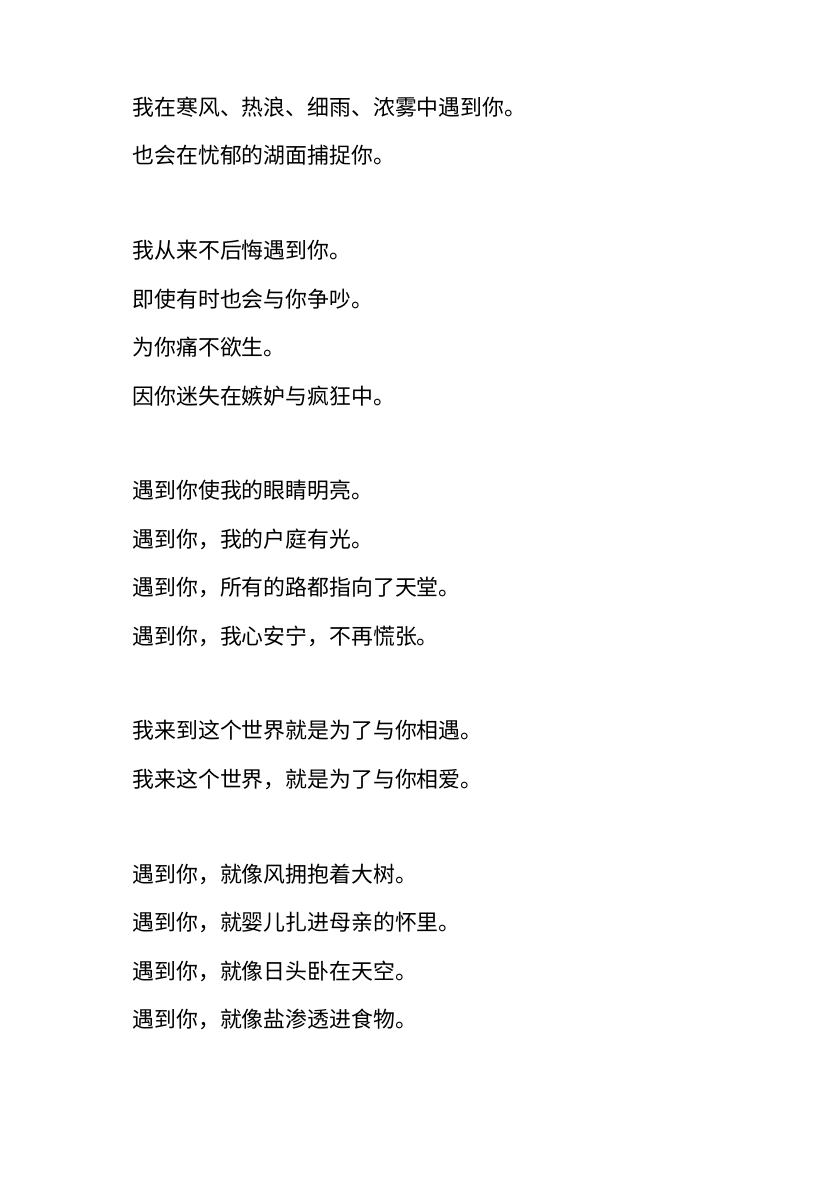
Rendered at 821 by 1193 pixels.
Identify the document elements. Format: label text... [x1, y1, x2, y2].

text 遇到你，我的户庭有光。 [88, 521, 732, 554]
text 我来这个世界，就是为了与你相爱。 [88, 762, 732, 794]
text 即使有时也会与你争吵。 [88, 281, 732, 314]
text 遇到你，所有的路都指向了天堂。 [88, 570, 732, 603]
text 我来到这个世界就是为了与你相遇。 [88, 713, 732, 746]
text 为你痛不欲生。 [88, 330, 732, 362]
text 遇到你，就像风拥抱着大树。 [88, 856, 732, 889]
text 遇到你使我的眼睛明亮。 [88, 473, 732, 506]
text 我从来不后悔遇到你。 [88, 233, 732, 265]
text 我在寒风、热浪、细雨、浓雾中遇到你。 [88, 89, 732, 122]
text 遇到你，就婴儿扎进母亲的怀里。 [88, 905, 732, 937]
text 遇到你，就像日头卧在天空。 [88, 953, 732, 986]
text 也会在忧郁的湖面捕捉你。 [88, 138, 732, 171]
text 遇到你，就像盐渗透进食物。 [88, 1002, 732, 1034]
text 因你迷失在嫉妒与疯狂中。 [88, 378, 732, 411]
text 遇到你，我心安宁，不再慌张。 [88, 618, 732, 651]
